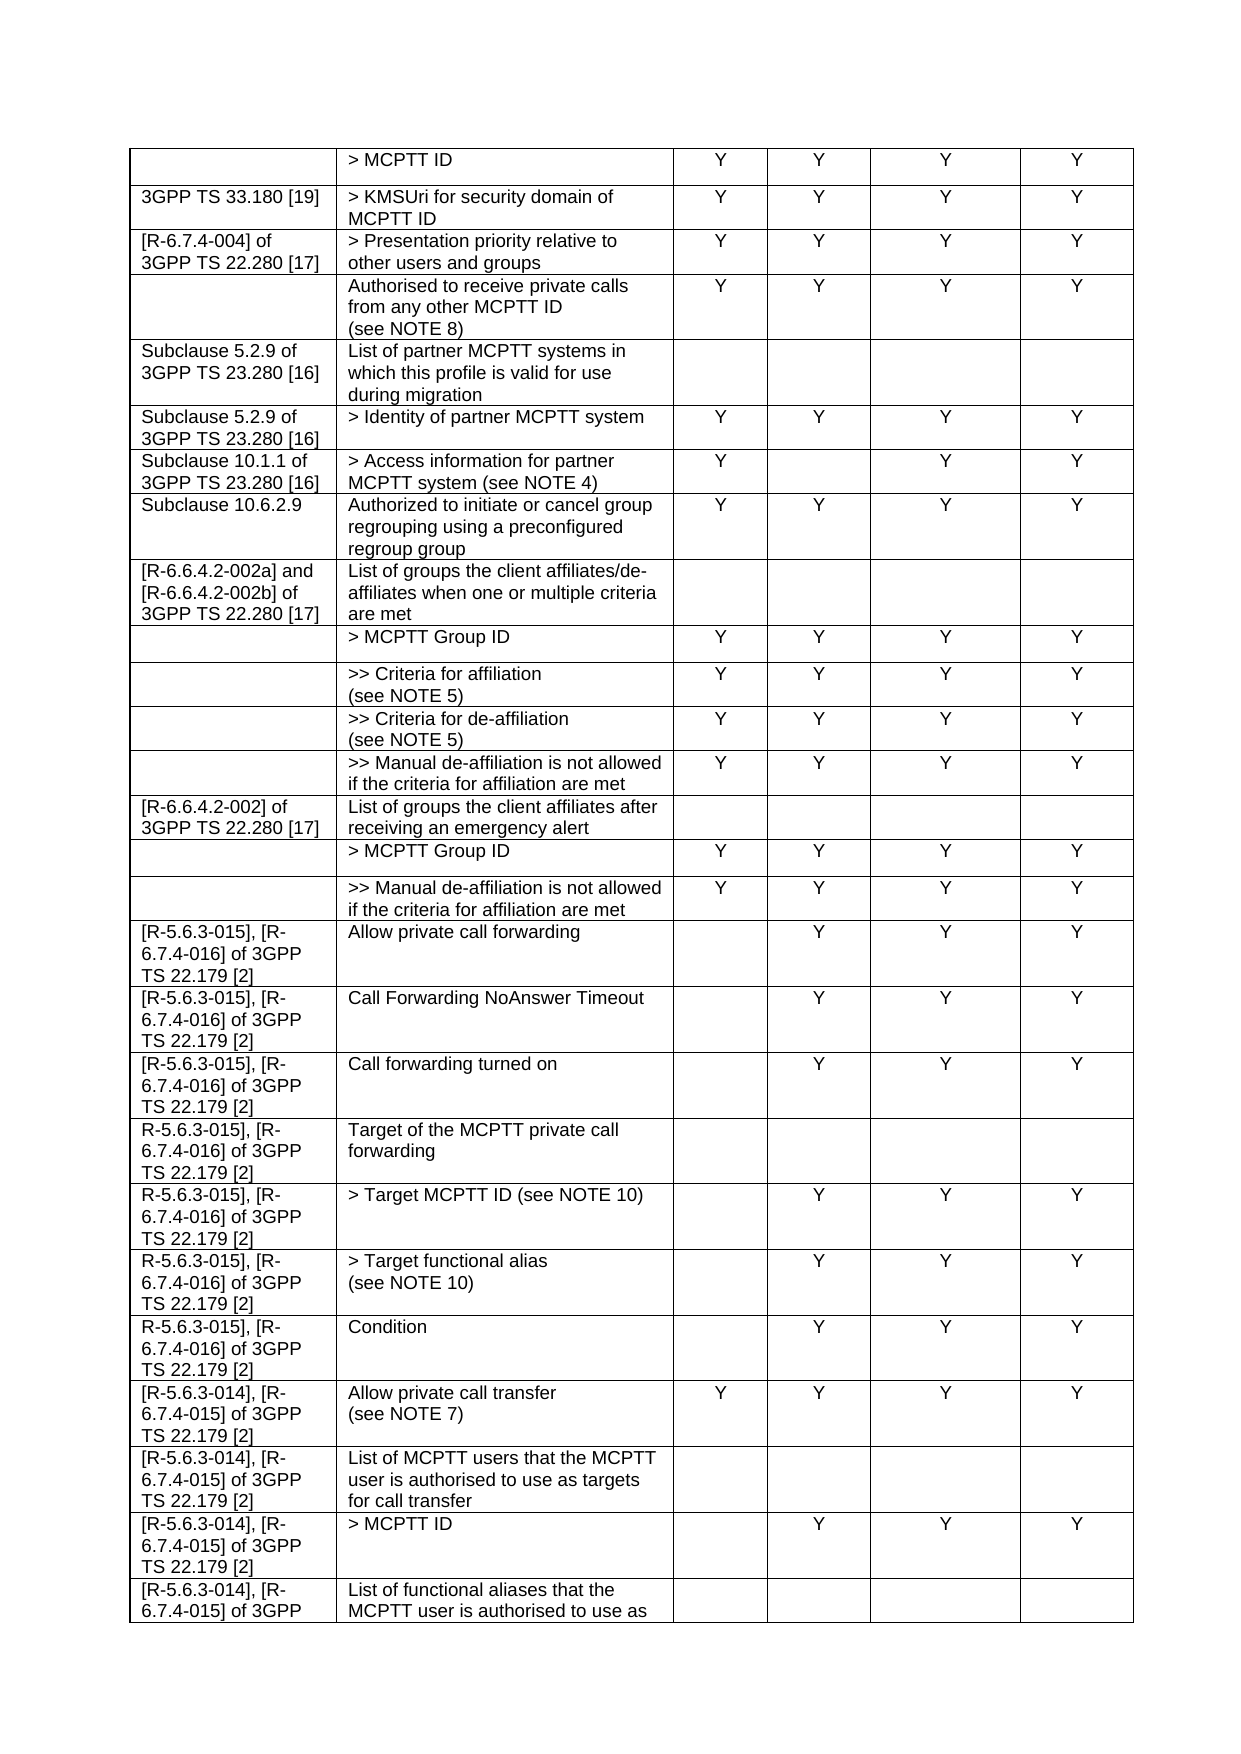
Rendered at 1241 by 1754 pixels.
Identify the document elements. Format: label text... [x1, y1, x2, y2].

table_cell Subclause 5.2.9 of 3GPP TS 23.280 [16] [131, 406, 336, 449]
table_cell Y [871, 877, 1020, 920]
table_cell Y [674, 663, 767, 706]
table_cell Subclause 5.2.9 of 3GPP TS 23.280 [16] [131, 340, 336, 405]
table_cell Y [871, 1316, 1020, 1380]
table_cell [674, 921, 767, 986]
table_cell [R-6.6.4.2-002a] and [R-6.6.4.2-002b] of 3GPP TS 22.280 [17] [131, 560, 336, 625]
table_cell Allow private call transfer (see NOTE 7) [337, 1381, 673, 1446]
table_cell Y [1021, 494, 1133, 559]
table_cell [R-5.6.3-014], [R-6.7.4-015] of 3GPP TS 22.179 [2] [131, 1447, 336, 1512]
table_cell Y [1021, 149, 1133, 185]
table_cell Y [1021, 450, 1133, 493]
table_cell [674, 987, 767, 1052]
table_cell [768, 450, 870, 493]
table_cell Y [1021, 1316, 1133, 1380]
table_cell Y [674, 707, 767, 750]
table_cell Y [871, 230, 1020, 273]
table_cell Y [871, 450, 1020, 493]
table_cell [674, 796, 767, 839]
table_cell Y [1021, 987, 1133, 1052]
table_cell Y [674, 840, 767, 876]
table_cell [871, 560, 1020, 625]
table_cell Y [1021, 921, 1133, 986]
table_cell [R-5.6.3-014], [R-6.7.4-015] of 3GPP TS 22.179 [2] [131, 1381, 336, 1446]
table_cell List of MCPTT users that the MCPTT user is authorised to use as targets for call transfer [337, 1447, 673, 1512]
table_cell Y [871, 663, 1020, 706]
table_cell [674, 1513, 767, 1578]
table_cell Y [768, 987, 870, 1052]
table_cell [871, 796, 1020, 839]
table_cell Y [871, 186, 1020, 229]
table_cell Y [768, 1250, 870, 1315]
table_cell Y [768, 1513, 870, 1578]
table_cell [R-5.6.3-015], [R-6.7.4-016] of 3GPP TS 22.179 [2] [131, 1053, 336, 1117]
table_cell Y [768, 877, 870, 920]
table_cell Call Forwarding NoAnswer Timeout [337, 987, 673, 1052]
table_cell [768, 1447, 870, 1512]
table_cell Y [768, 921, 870, 986]
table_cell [131, 1579, 336, 1622]
table_cell Y [1021, 877, 1133, 920]
table_cell [768, 560, 870, 625]
table_cell [674, 1250, 767, 1315]
table_cell [1021, 1579, 1133, 1622]
table_cell Y [674, 1381, 767, 1446]
table_cell [131, 840, 336, 876]
table_cell Y [768, 1381, 870, 1446]
table_cell Y [871, 275, 1020, 339]
table_cell Y [1021, 751, 1133, 794]
table_cell Y [674, 230, 767, 273]
table_cell [131, 275, 336, 339]
table_cell R-5.6.3-015], [R-6.7.4-016] of 3GPP TS 22.179 [2] [131, 1250, 336, 1315]
table_cell [131, 663, 336, 706]
table_cell [R-5.6.3-015], [R-6.7.4-016] of 3GPP TS 22.179 [2] [131, 987, 336, 1052]
table_cell > KMSUri for security domain of MCPTT ID [337, 186, 673, 229]
table_cell Subclause 10.6.2.9 [131, 494, 336, 559]
table_cell Y [674, 751, 767, 794]
table_cell Y [1021, 1250, 1133, 1315]
table_cell [1021, 560, 1133, 625]
table_cell > MCPTT Group ID [337, 626, 673, 662]
table_cell [674, 1119, 767, 1183]
table_cell Y [674, 450, 767, 493]
table_cell Y [1021, 1184, 1133, 1249]
table_cell Y [768, 626, 870, 662]
table_cell Y [1021, 406, 1133, 449]
table_cell Y [1021, 663, 1133, 706]
table_cell [768, 340, 870, 405]
table_cell Target of the MCPTT private call forwarding [337, 1119, 673, 1183]
table_cell Y [871, 1053, 1020, 1117]
table_cell [131, 149, 336, 185]
table_cell [871, 1447, 1020, 1512]
table_cell Y [871, 406, 1020, 449]
table_cell [674, 1447, 767, 1512]
table_cell Y [1021, 1513, 1133, 1578]
table_cell Y [674, 626, 767, 662]
table_cell > Target MCPTT ID (see NOTE 10) [337, 1184, 673, 1249]
table_cell Y [871, 149, 1020, 185]
table_cell Y [871, 1513, 1020, 1578]
table_cell [674, 1316, 767, 1380]
table_cell Authorised to receive private calls from any other MCPTT ID (see NOTE 8) [337, 275, 673, 339]
table_cell [768, 1579, 870, 1622]
table_cell [1021, 340, 1133, 405]
table_cell Y [674, 494, 767, 559]
table_cell Y [768, 840, 870, 876]
table_cell Y [674, 877, 767, 920]
table_cell R-5.6.3-015], [R-6.7.4-016] of 3GPP TS 22.179 [2] [131, 1316, 336, 1380]
table_cell [1021, 1119, 1133, 1183]
table_cell Y [768, 494, 870, 559]
table_cell Y [768, 406, 870, 449]
table_cell Y [1021, 1053, 1133, 1117]
table_cell Y [871, 840, 1020, 876]
table_cell Y [768, 230, 870, 273]
table_cell Y [871, 751, 1020, 794]
table_cell [768, 1119, 870, 1183]
table_cell [871, 1119, 1020, 1183]
table_cell [R-5.6.3-015], [R-6.7.4-016] of 3GPP TS 22.179 [2] [131, 921, 336, 986]
table_cell R-5.6.3-015], [R-6.7.4-016] of 3GPP TS 22.179 [2] [131, 1184, 336, 1249]
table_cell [131, 1513, 336, 1578]
table_cell Y [871, 494, 1020, 559]
table_cell [131, 707, 336, 750]
table_cell Y [674, 275, 767, 339]
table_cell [337, 1579, 673, 1622]
table_cell >> Manual de-affiliation is not allowed if the criteria for affiliation are met [337, 751, 673, 794]
table_cell Y [871, 1184, 1020, 1249]
table_cell [674, 560, 767, 625]
table_cell Y [871, 707, 1020, 750]
table_cell Y [1021, 230, 1133, 273]
table_cell List of partner MCPTT systems in which this profile is valid for use during migration [337, 340, 673, 405]
table_cell Call forwarding turned on [337, 1053, 673, 1117]
table_cell [768, 796, 870, 839]
table_cell [131, 877, 336, 920]
table_cell Condition [337, 1316, 673, 1380]
table_cell [R-6.7.4-004] of 3GPP TS 22.280 [17] [131, 230, 336, 273]
table_cell [1021, 796, 1133, 839]
table_cell [871, 340, 1020, 405]
table_cell [674, 1053, 767, 1117]
table_cell Y [1021, 275, 1133, 339]
table_cell Y [768, 1184, 870, 1249]
table_cell Allow private call forwarding [337, 921, 673, 986]
table_cell Y [768, 1053, 870, 1117]
table_cell [131, 751, 336, 794]
table_cell Y [768, 663, 870, 706]
table_cell > Target functional alias (see NOTE 10) [337, 1250, 673, 1315]
table_cell Y [1021, 707, 1133, 750]
table_cell Y [768, 186, 870, 229]
table_cell > MCPTT ID [337, 149, 673, 185]
table_cell >> Criteria for affiliation (see NOTE 5) [337, 663, 673, 706]
table_cell List of groups the client affiliates/de-affiliates when one or multiple criteria are met [337, 560, 673, 625]
table_cell [674, 1184, 767, 1249]
table_cell [R-6.6.4.2-002] of 3GPP TS 22.280 [17] [131, 796, 336, 839]
table_cell Y [871, 987, 1020, 1052]
table_cell Y [674, 186, 767, 229]
table_cell Y [1021, 840, 1133, 876]
table_cell Y [871, 1250, 1020, 1315]
table_cell R-5.6.3-015], [R-6.7.4-016] of 3GPP TS 22.179 [2] [131, 1119, 336, 1183]
table_cell Subclause 10.1.1 of 3GPP TS 23.280 [16] [131, 450, 336, 493]
table_cell >> Criteria for de-affiliation (see NOTE 5) [337, 707, 673, 750]
table_cell Y [768, 275, 870, 339]
table_cell Y [674, 406, 767, 449]
table_cell [1021, 1447, 1133, 1512]
table_cell >> Manual de-affiliation is not allowed if the criteria for affiliation are met [337, 877, 673, 920]
table_cell Authorized to initiate or cancel group regrouping using a preconfigured regroup group [337, 494, 673, 559]
table_cell Y [871, 921, 1020, 986]
table_cell Y [674, 149, 767, 185]
table_cell [871, 1579, 1020, 1622]
table_cell > Access information for partner MCPTT system (see NOTE 4) [337, 450, 673, 493]
table_cell Y [1021, 186, 1133, 229]
table_cell > MCPTT Group ID [337, 840, 673, 876]
table_cell Y [871, 1381, 1020, 1446]
table_cell [674, 340, 767, 405]
table_cell > MCPTT ID [337, 1513, 673, 1578]
table_cell Y [768, 149, 870, 185]
table_cell Y [871, 626, 1020, 662]
table_cell Y [1021, 1381, 1133, 1446]
table_cell Y [768, 1316, 870, 1380]
table_cell Y [768, 751, 870, 794]
table_cell > Presentation priority relative to other users and groups [337, 230, 673, 273]
table_cell > Identity of partner MCPTT system [337, 406, 673, 449]
table_cell Y [1021, 626, 1133, 662]
table_cell [674, 1579, 767, 1622]
table_cell Y [768, 707, 870, 750]
table_cell [131, 626, 336, 662]
table_cell 3GPP TS 33.180 [19] [131, 186, 336, 229]
table_cell List of groups the client affiliates after receiving an emergency alert [337, 796, 673, 839]
